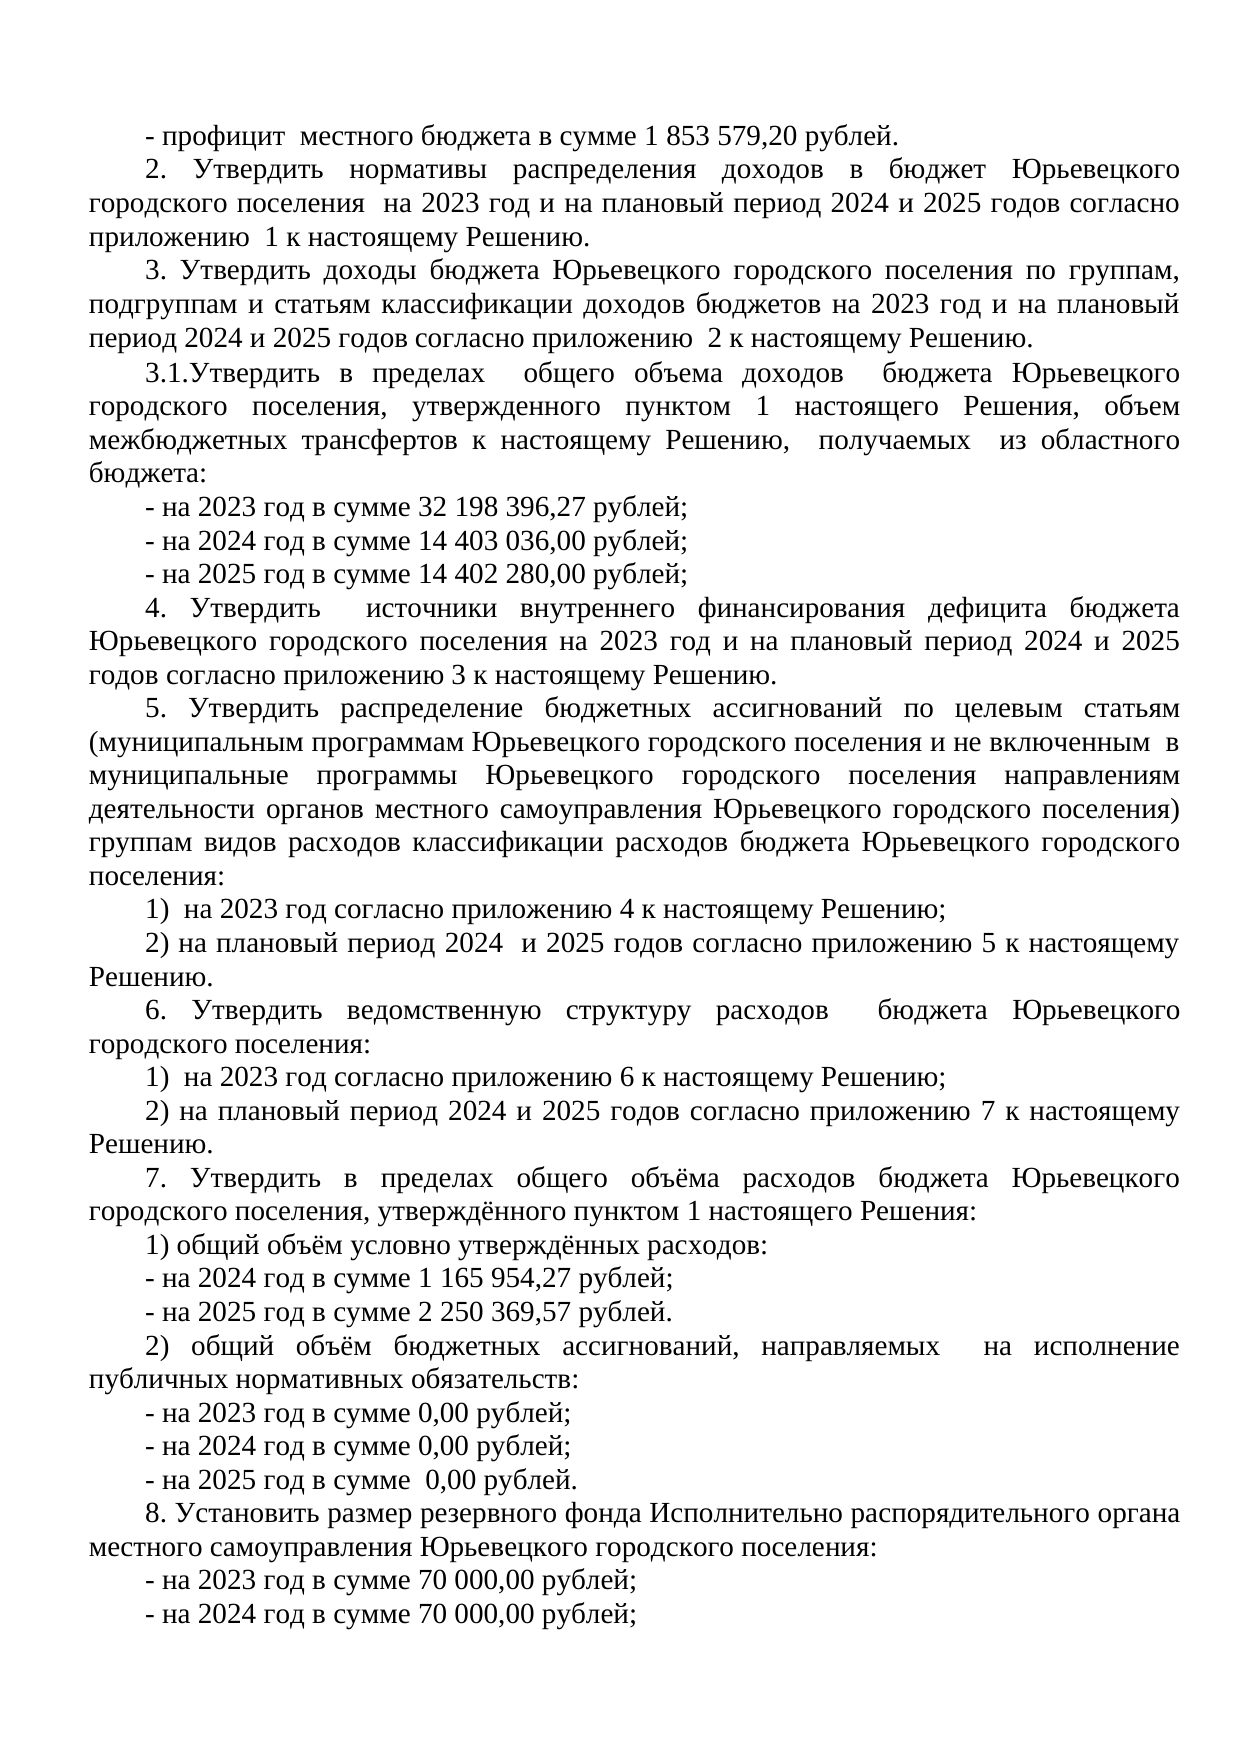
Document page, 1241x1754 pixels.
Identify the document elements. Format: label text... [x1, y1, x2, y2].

text - на 2025 год в сумме 14 402 280,00 рублей; [89, 556, 1181, 590]
text 2) на плановый период 2024 и 2025 годов согласно приложению 5 к настоящему Решению. [89, 925, 1181, 992]
text 8. Установить размер резервного фонда Исполнительно распорядительного органа местного самоуправления Юрьевецкого городского поселения: [89, 1495, 1181, 1562]
text 7. Утвердить в пределах общего объёма расходов бюджета Юрьевецкого городского поселения, утверждённого пунктом 1 настоящего Решения: [89, 1160, 1181, 1227]
text - на 2023 год в сумме 32 198 396,27 рублей; [89, 489, 1181, 523]
text - на 2024 год в сумме 1 165 954,27 рублей; [89, 1261, 1181, 1294]
text 3.1.Утвердить в пределах общего объема доходов бюджета Юрьевецкого городского поселения, утвержденного пунктом 1 настоящего Решения, объем межбюджетных трансфертов к настоящему Решению, получаемых из областного бюджета: [89, 355, 1181, 489]
text - на 2025 год в сумме 0,00 рублей. [89, 1462, 1181, 1495]
text - на 2024 год в сумме 0,00 рублей; [89, 1428, 1181, 1462]
text 2) общий объём бюджетных ассигнований, направляемых на исполнение публичных нормативных обязательств: [89, 1328, 1181, 1395]
text - на 2023 год в сумме 70 000,00 рублей; [89, 1562, 1181, 1596]
text 6. Утвердить ведомственную структуру расходов бюджета Юрьевецкого городского поселения: [89, 992, 1181, 1059]
text 1) на 2023 год согласно приложению 6 к настоящему Решению; [89, 1059, 1181, 1093]
text 2) на плановый период 2024 и 2025 годов согласно приложению 7 к настоящему Решению. [89, 1093, 1181, 1160]
text 3. Утвердить доходы бюджета Юрьевецкого городского поселения по группам, подгруппам и статьям классификации доходов бюджетов на 2023 год и на плановый период 2024 и 2025 годов согласно приложению 2 к настоящему Решению. [89, 252, 1181, 355]
text - на 2024 год в сумме 14 403 036,00 рублей; [89, 523, 1181, 556]
text 5. Утвердить распределение бюджетных ассигнований по целевым статьям (муниципальным программам Юрьевецкого городского поселения и не включенным в муниципальные программы Юрьевецкого городского поселения направлениям деятельности органов местного самоуправления Юрьевецкого городского поселения) группам видов расходов классификации расходов бюджета Юрьевецкого городского поселения: [89, 690, 1181, 892]
text - на 2023 год в сумме 0,00 рублей; [89, 1395, 1181, 1428]
text 1) на 2023 год согласно приложению 4 к настоящему Решению; [89, 892, 1181, 925]
text - профицит местного бюджета в сумме 1 853 579,20 рублей. [89, 118, 1181, 152]
text 1) общий объём условно утверждённых расходов: [89, 1227, 1181, 1261]
text - на 2025 год в сумме 2 250 369,57 рублей. [89, 1294, 1181, 1328]
text 2. Утвердить нормативы распределения доходов в бюджет Юрьевецкого городского поселения на 2023 год и на плановый период 2024 и 2025 годов согласно приложению 1 к настоящему Решению. [89, 152, 1181, 252]
text - на 2024 год в сумме 70 000,00 рублей; [89, 1596, 1181, 1629]
text 4. Утвердить источники внутреннего финансирования дефицита бюджета Юрьевецкого городского поселения на 2023 год и на плановый период 2024 и 2025 годов согласно приложению 3 к настоящему Решению. [89, 590, 1181, 690]
